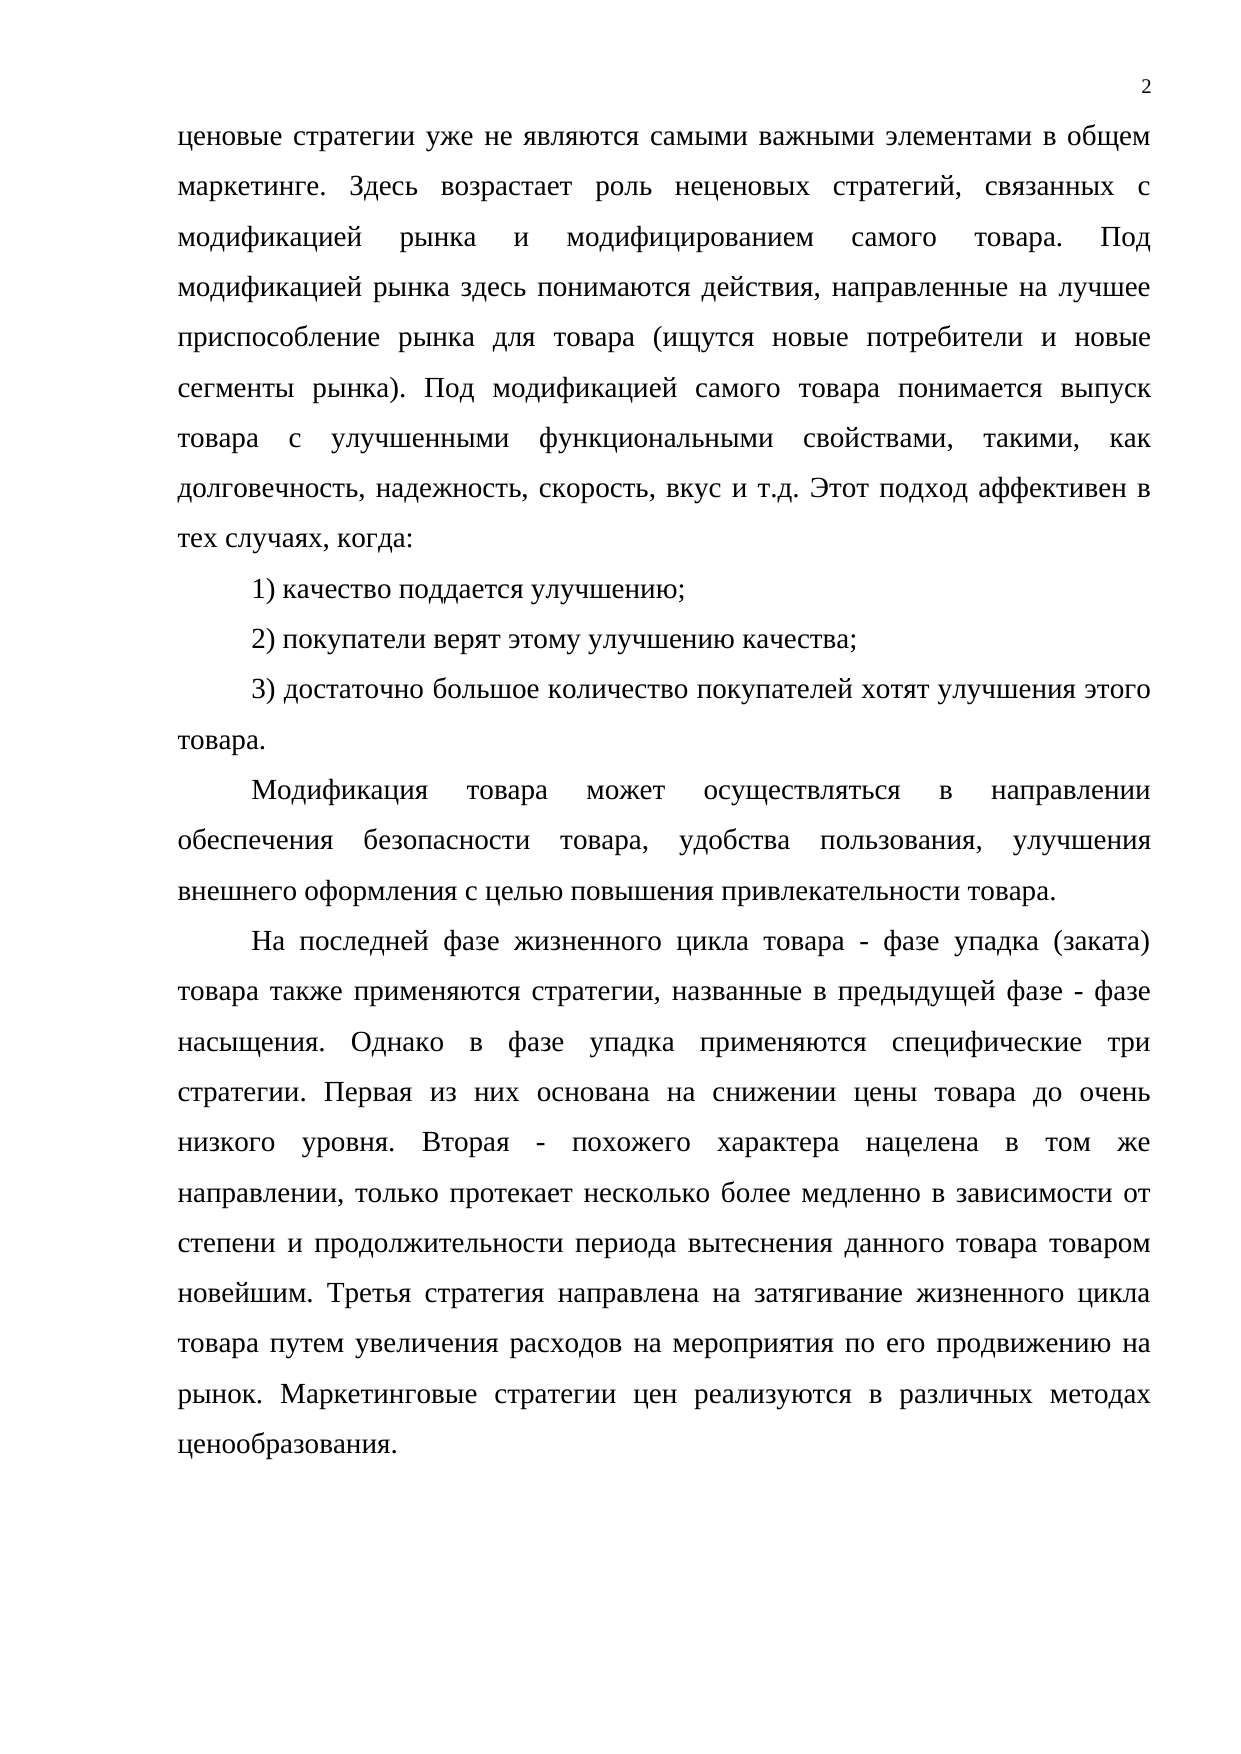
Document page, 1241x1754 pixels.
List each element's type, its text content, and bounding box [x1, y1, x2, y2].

text 1) качество поддается улучшению; [177, 571, 1152, 604]
text 2) покупатели верят этому улучшению качества; [177, 621, 1152, 655]
text На последней фазе жизненного цикла товара - фазе упадка (заката) товара также применяются стратегии, названные в предыдущей фазе - фазе насыщения. Однако в фазе упадка применяются специфические три стратегии. Первая из них основана на снижении цены товара до очень низкого уровня. Вторая - похожего характера нацелена в том же направлении, только протекает несколько более медленно в зависимости от степени и продолжительности периода вытеснения данного товара товаром новейшим. Третья стратегия направлена на затягивание жизненного цикла товара путем увеличения расходов на мероприятия по его продвижению на рынок. Маркетинговые стратегии цен реализуются в различных методах ценообразования. [177, 923, 1152, 1460]
text Модификация товара может осуществляться в направлении обеспечения безопасности товара, удобства пользования, улучшения внешнего оформления с целью повышения привлекательности товара. [177, 772, 1152, 906]
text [177, 118, 1152, 554]
text 3) достаточно большое количество покупателей хотят улучшения этого товара. [177, 672, 1152, 755]
